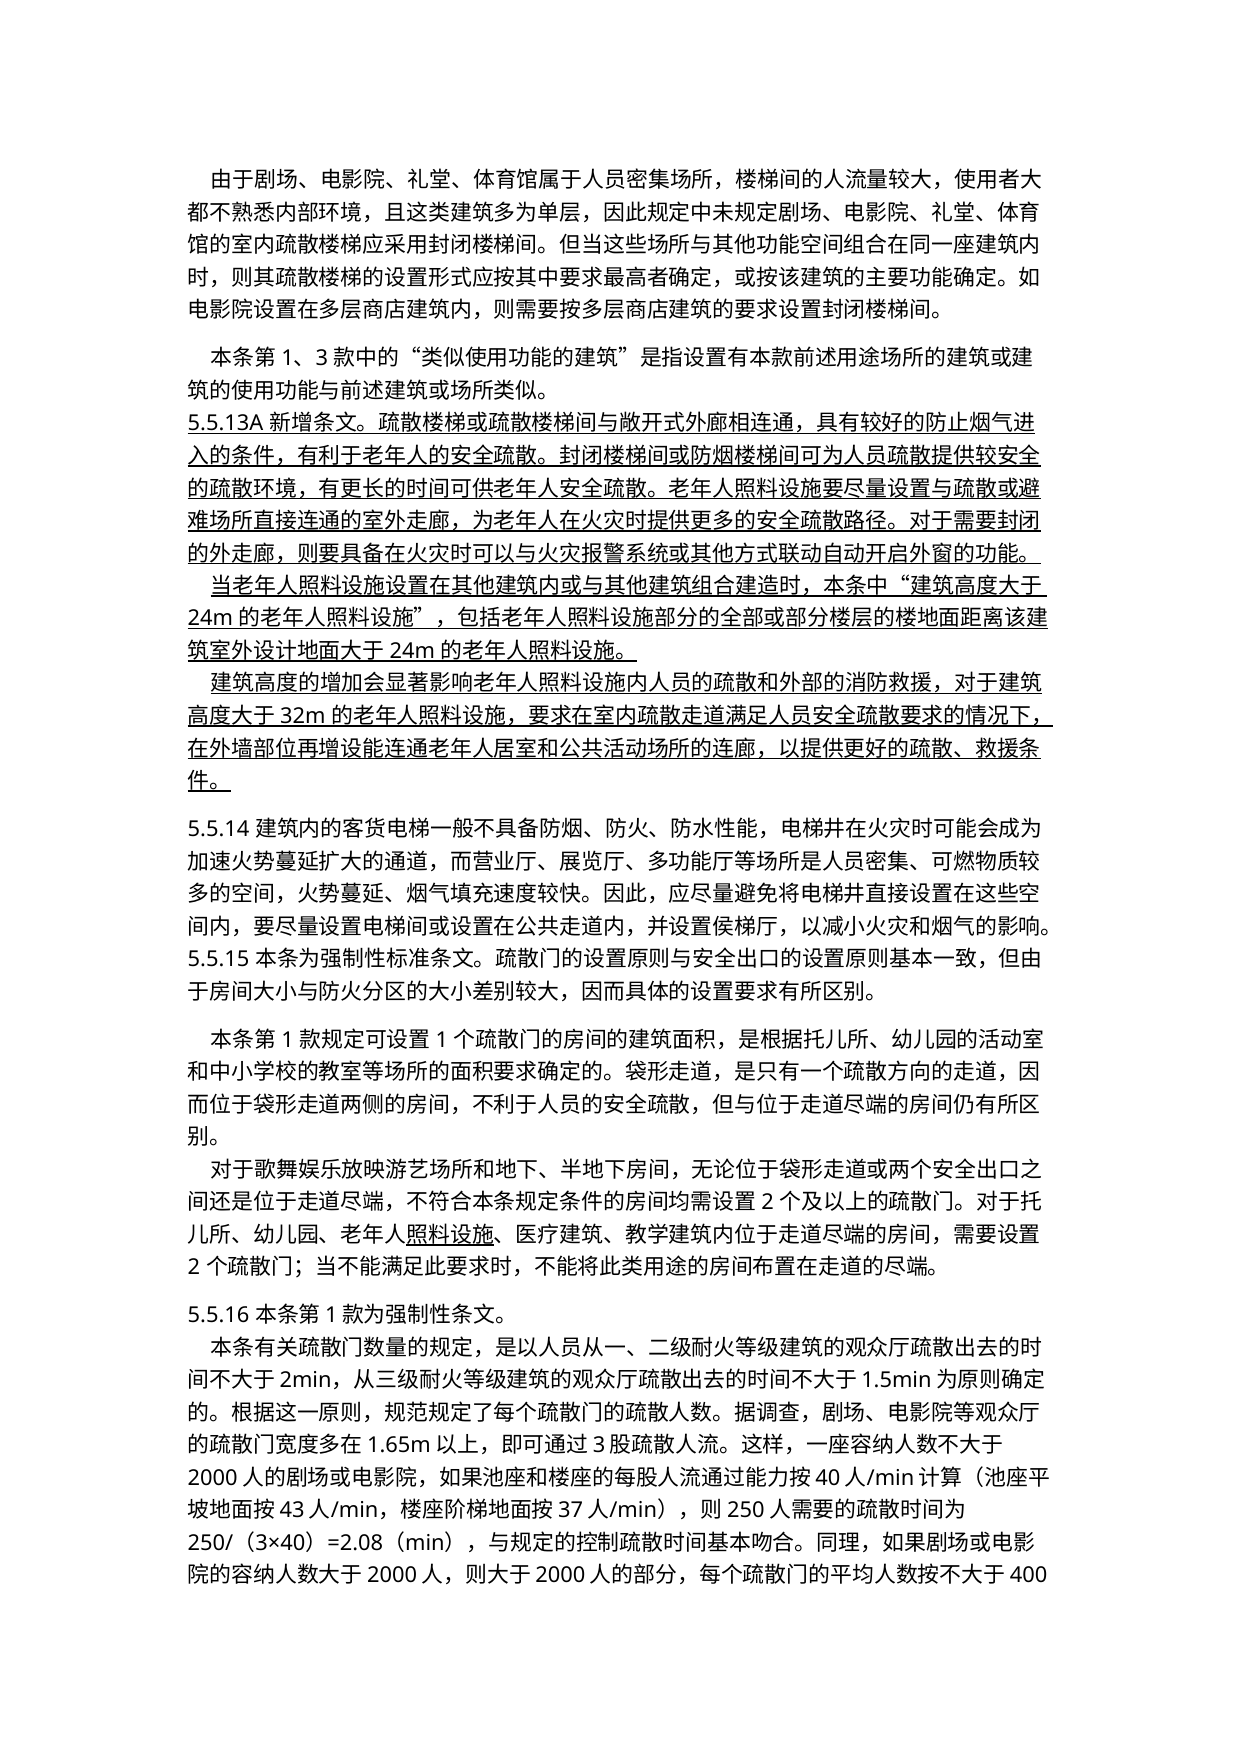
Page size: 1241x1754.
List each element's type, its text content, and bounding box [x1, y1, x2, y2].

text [187, 1297, 1053, 1589]
text 对于歌舞娱乐放映游艺场所和地下、半地下房间，无论位于袋形走道或两个安全出口之间还是位于走道尽端，不符合本条规定条件的房间均需设置 2 个及以上的疏散门。对于托儿所、幼儿园、老年人照料设施、医疗建筑、教学建筑内位于走道尽端的房间，需要设置 2 个疏散门；当不能满足此要求时，不能将此类用途的房间布置在走道的尽端。 [187, 1151, 1053, 1281]
text 建筑高度的增加会显著影响老年人照料设施内人员的疏散和外部的消防救援，对于建筑高度大于 32m 的老年人照料设施，要求在室内疏散走道满足人员安全疏散要求的情况下，在外墙部位再增设能连通老年人居室和公共活动场所的连廊，以提供更好的疏散、救援条件。 [187, 665, 1053, 725]
text 本条第 1 款规定可设置 1 个疏散门的房间的建筑面积，是根据托儿所、幼儿园的活动室和中小学校的教室等场所的面积要求确定的。袋形走道，是只有一个疏散方向的走道，因而位于袋形走道两侧的房间，不利于人员的安全疏散，但与位于走道尽端的房间仍有所区别。 [187, 1021, 1053, 1151]
text 建筑高度的增加会显著影响老年人照料设施内人员的疏散和外部的消防救援，对于建筑高度大于 32m 的老年人照料设施，要求在室内疏散走道满足人员安全疏散要求的情况下，在外墙部位再增设能连通老年人居室和公共活动场所的连廊，以提供更好的疏散、救援条件。 [187, 726, 1053, 795]
text 5.5.14 建筑内的客货电梯一般不具备防烟、防火、防水性能，电梯井在火灾时可能会成为加速火势蔓延扩大的通道，而营业厅、展览厅、多功能厅等场所是人员密集、可燃物质较多的空间，火势蔓延、烟气填充速度较快。因此，应尽量避免将电梯井直接设置在这些空间内，要尽量设置电梯间或设置在公共走道内，并设置侯梯厅，以减小火灾和烟气的影响。 5.5.15 本条为强制性标准条文。疏散门的设置原则与安全出口的设置原则基本一致，但由于房间大小与防火分区的大小差别较大，因而具体的设置要求有所区别。 [187, 811, 1053, 1006]
text 当老年人照料设施设置在其他建筑内或与其他建筑组合建造时，本条中“建筑高度大于 24m 的老年人照料设施”，包括老年人照料设施部分的全部或部分楼层的楼地面距离该建筑室外设计地面大于 24m 的老年人照料设施。 [187, 568, 1053, 665]
text 由于剧场、电影院、礼堂、体育馆属于人员密集场所，楼梯间的人流量较大，使用者大都不熟悉内部环境，且这类建筑多为单层，因此规定中未规定剧场、电影院、礼堂、体育馆的室内疏散楼梯应采用封闭楼梯间。但当这些场所与其他功能空间组合在同一座建筑内时，则其疏散楼梯的设置形式应按其中要求最高者确定，或按该建筑的主要功能确定。如电影院设置在多层商店建筑内，则需要按多层商店建筑的要求设置封闭楼梯间。 [187, 162, 1053, 324]
text 本条第 1、3 款中的“类似使用功能的建筑”是指设置有本款前述用途场所的建筑或建筑的使用功能与前述建筑或场所类似。 5.5.13A 新增条文。疏散楼梯或疏散楼梯间与敞开式外廊相连通，具有较好的防止烟气进入的条件，有利于老年人的安全疏散。封闭楼梯间或防烟楼梯间可为人员疏散提供较安全的疏散环境，有更长的时间可供老年人安全疏散。老年人照料设施要尽量设置与疏散或避难场所直接连通的室外走廊，为老年人在火灾时提供更多的安全疏散路径。对于需要封闭的外走廊，则要具备在火灾时可以与火灾报警系统或其他方式联动自动开启外窗的功能。 [187, 340, 1053, 568]
